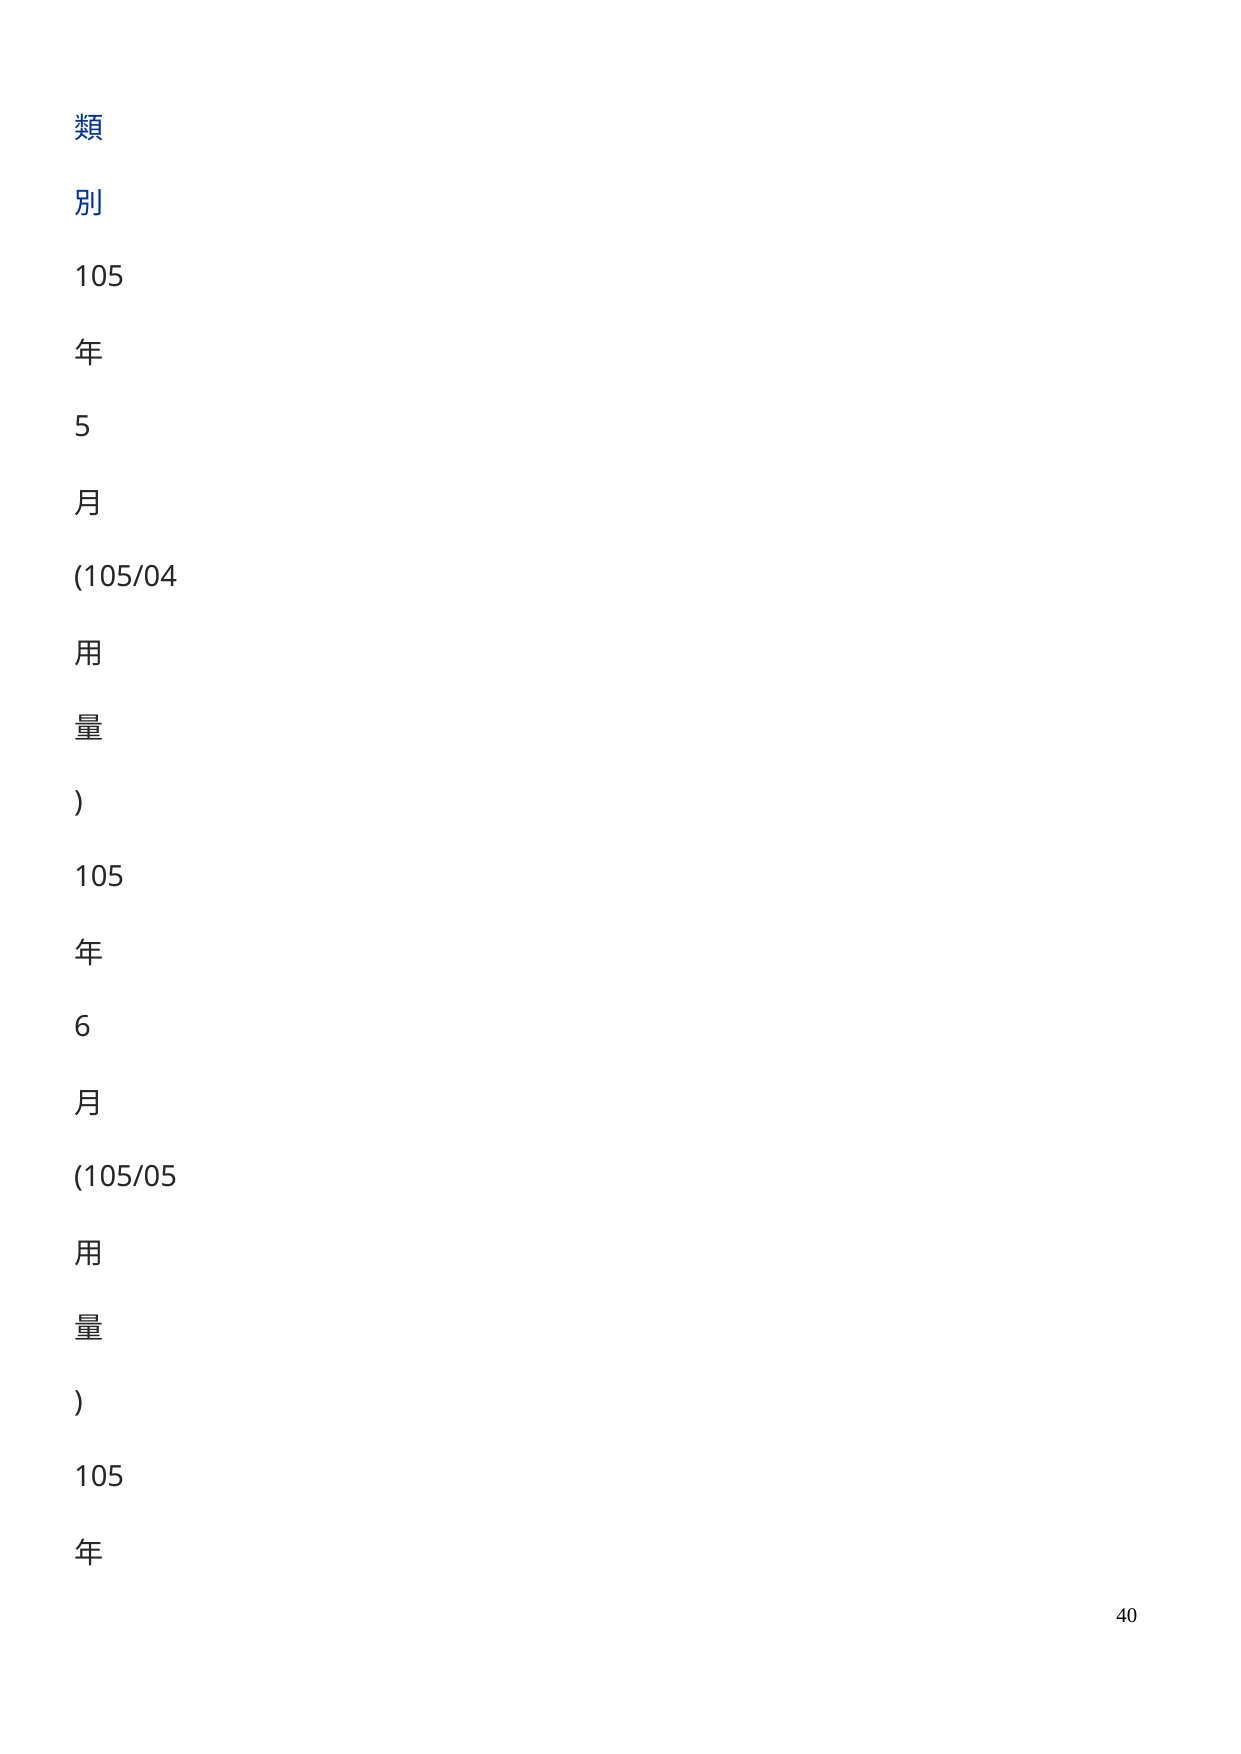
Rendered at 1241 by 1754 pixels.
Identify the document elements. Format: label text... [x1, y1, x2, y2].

text 105 [74, 238, 1137, 313]
text 105 [74, 1438, 1137, 1513]
text 量 [74, 688, 1137, 763]
text ) [74, 1363, 1137, 1438]
text 年 [74, 1513, 1137, 1588]
text 用 [74, 1213, 1137, 1288]
text 5 [74, 388, 1137, 463]
text 年 [74, 913, 1137, 988]
text ) [74, 763, 1137, 838]
text 用 [74, 613, 1137, 688]
text 月 [74, 463, 1137, 538]
text 別 [74, 163, 1137, 238]
text 量 [74, 1288, 1137, 1363]
text 月 [74, 1063, 1137, 1138]
text 年 [74, 313, 1137, 388]
text (105/05 [74, 1138, 1137, 1213]
text (105/04 [74, 538, 1137, 613]
text 6 [74, 988, 1137, 1063]
text 105 [74, 838, 1137, 913]
text 類 [74, 88, 1137, 163]
